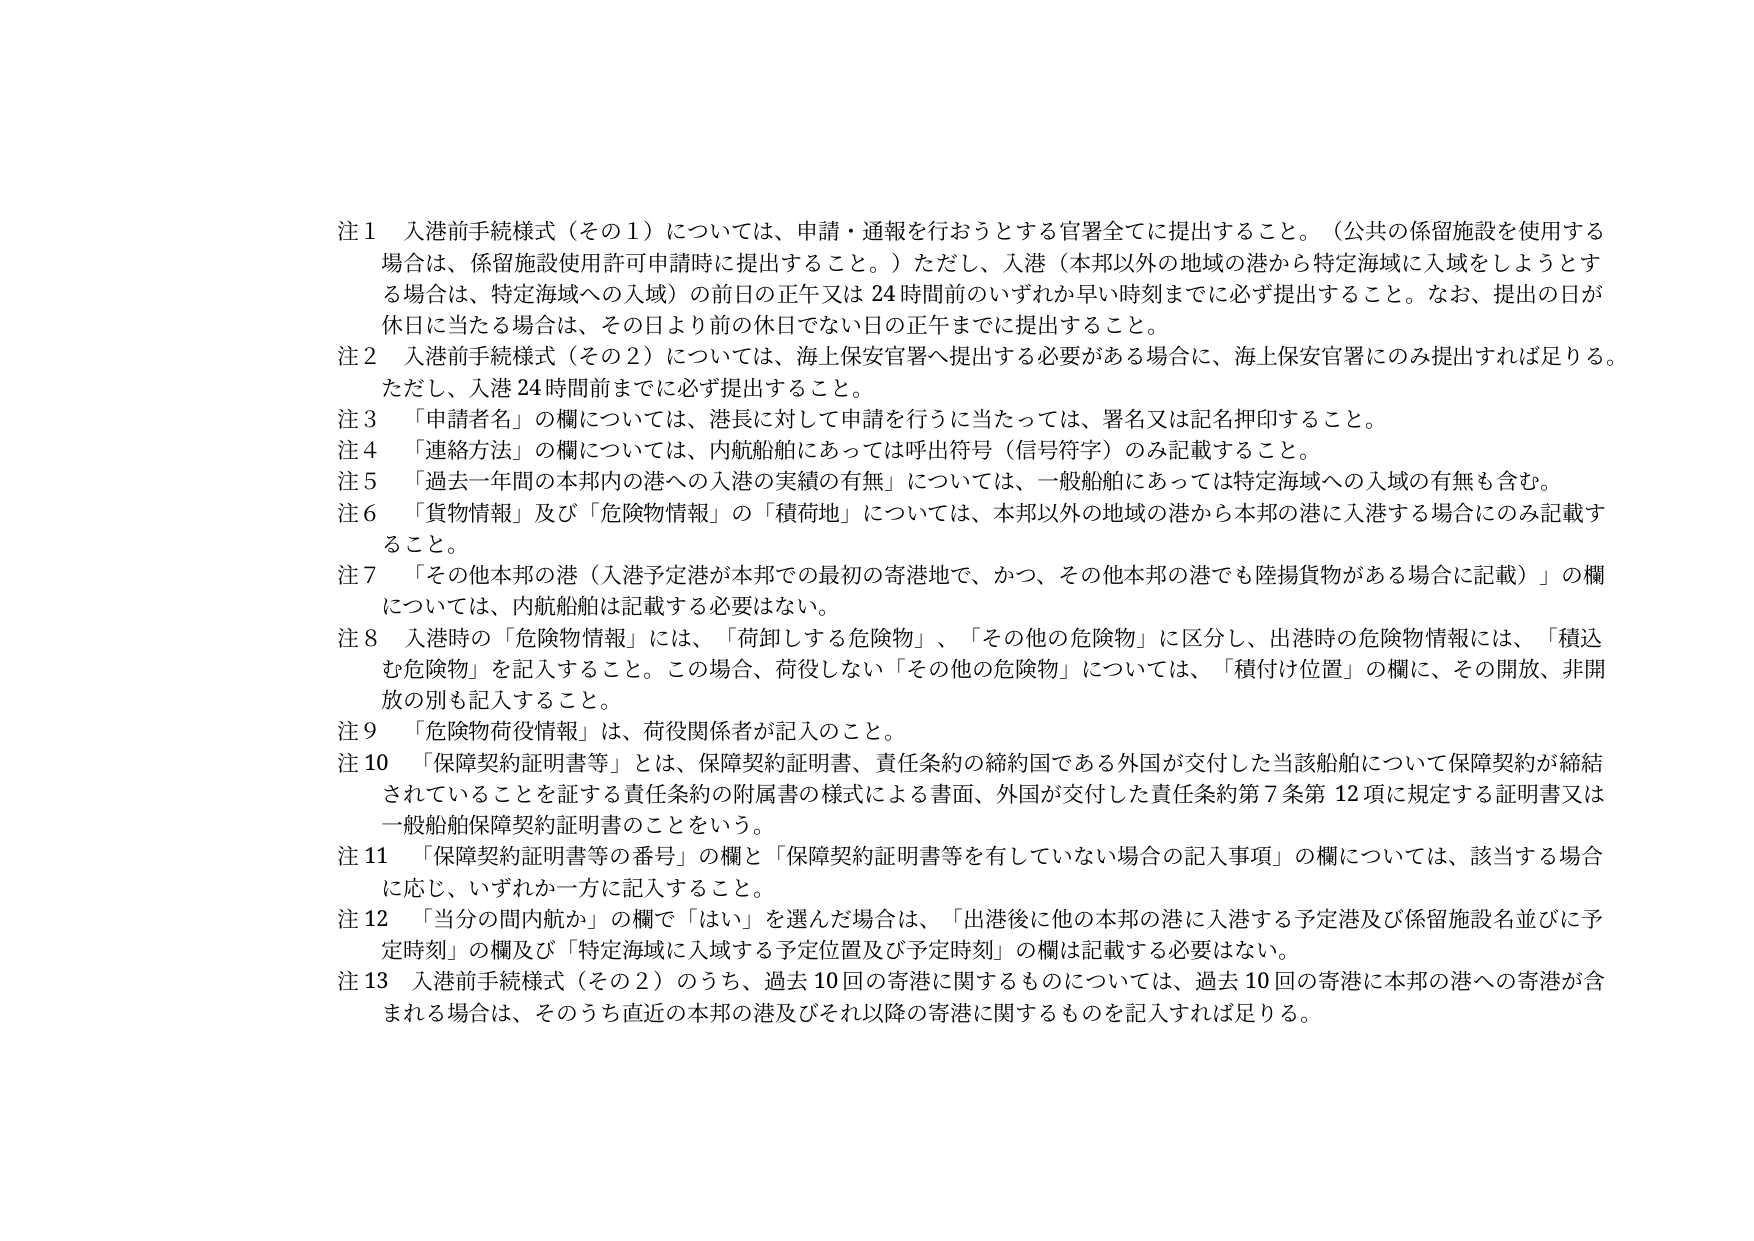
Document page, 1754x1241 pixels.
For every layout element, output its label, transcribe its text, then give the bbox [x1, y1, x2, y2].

text 注６ 「貨物情報」及び「危険物情報」の「積荷地」については、本邦以外の地域の港から本邦の港に入港する場合にのみ記載すること。 [316, 496, 1606, 558]
text 注１ 入港前手続様式（その１）については、申請・通報を行おうとする官署全てに提出すること。（公共の係留施設を使用する場合は、係留施設使用許可申請時に提出すること。）ただし、入港（本邦以外の地域の港から特定海域に入域をしようとする場合は、特定海域への入域）の前日の正午又は24時間前のいずれか早い時刻までに必ず提出すること。なお、提出の日が休日に当たる場合は、その日より前の休日でない日の正午までに提出すること。 [316, 214, 1606, 339]
text 注３ 「申請者名」の欄については、港長に対して申請を行うに当たっては、署名又は記名押印すること。 [316, 402, 1606, 433]
text 注２ 入港前手続様式（その２）については、海上保安官署へ提出する必要がある場合に、海上保安官署にのみ提出すれば足りる。ただし、入港24時間前までに必ず提出すること。 [316, 339, 1606, 402]
text 注５ 「過去一年間の本邦内の港への入港の実績の有無」については、一般船舶にあっては特定海域への入域の有無も含む。 [316, 464, 1606, 496]
text 注７ 「その他本邦の港（入港予定港が本邦での最初の寄港地で、かつ、その他本邦の港でも陸揚貨物がある場合に記載）」の欄については、内航船舶は記載する必要はない。 [316, 558, 1606, 621]
text 注10 「保障契約証明書等」とは、保障契約証明書、責任条約の締約国である外国が交付した当該船舶について保障契約が締結されていることを証する責任条約の附属書の様式による書面、外国が交付した責任条約第７条第12項に規定する証明書又は一般船舶保障契約証明書のことをいう。 [316, 746, 1606, 839]
text 注12 「当分の間内航か」の欄で「はい」を選んだ場合は、「出港後に他の本邦の港に入港する予定港及び係留施設名並びに予定時刻」の欄及び「特定海域に入域する予定位置及び予定時刻」の欄は記載する必要はない。 [316, 902, 1606, 964]
text 注11 「保障契約証明書等の番号」の欄と「保障契約証明書等を有していない場合の記入事項」の欄については、該当する場合に応じ、いずれか一方に記入すること。 [316, 839, 1606, 902]
text 注８ 入港時の「危険物情報」には、「荷卸しする危険物」、「その他の危険物」に区分し、出港時の危険物情報には、「積込む危険物」を記入すること。この場合、荷役しない「その他の危険物」については、「積付け位置」の欄に、その開放、非開放の別も記入すること。 [316, 621, 1606, 714]
text 注13 入港前手続様式（その２）のうち、過去10回の寄港に関するものについては、過去10回の寄港に本邦の港への寄港が含まれる場合は、そのうち直近の本邦の港及びそれ以降の寄港に関するものを記入すれば足りる。 [316, 964, 1606, 1027]
text 注９ 「危険物荷役情報」は、荷役関係者が記入のこと。 [316, 714, 1606, 746]
text 注４ 「連絡方法」の欄については、内航船舶にあっては呼出符号（信号符字）のみ記載すること。 [316, 433, 1606, 464]
